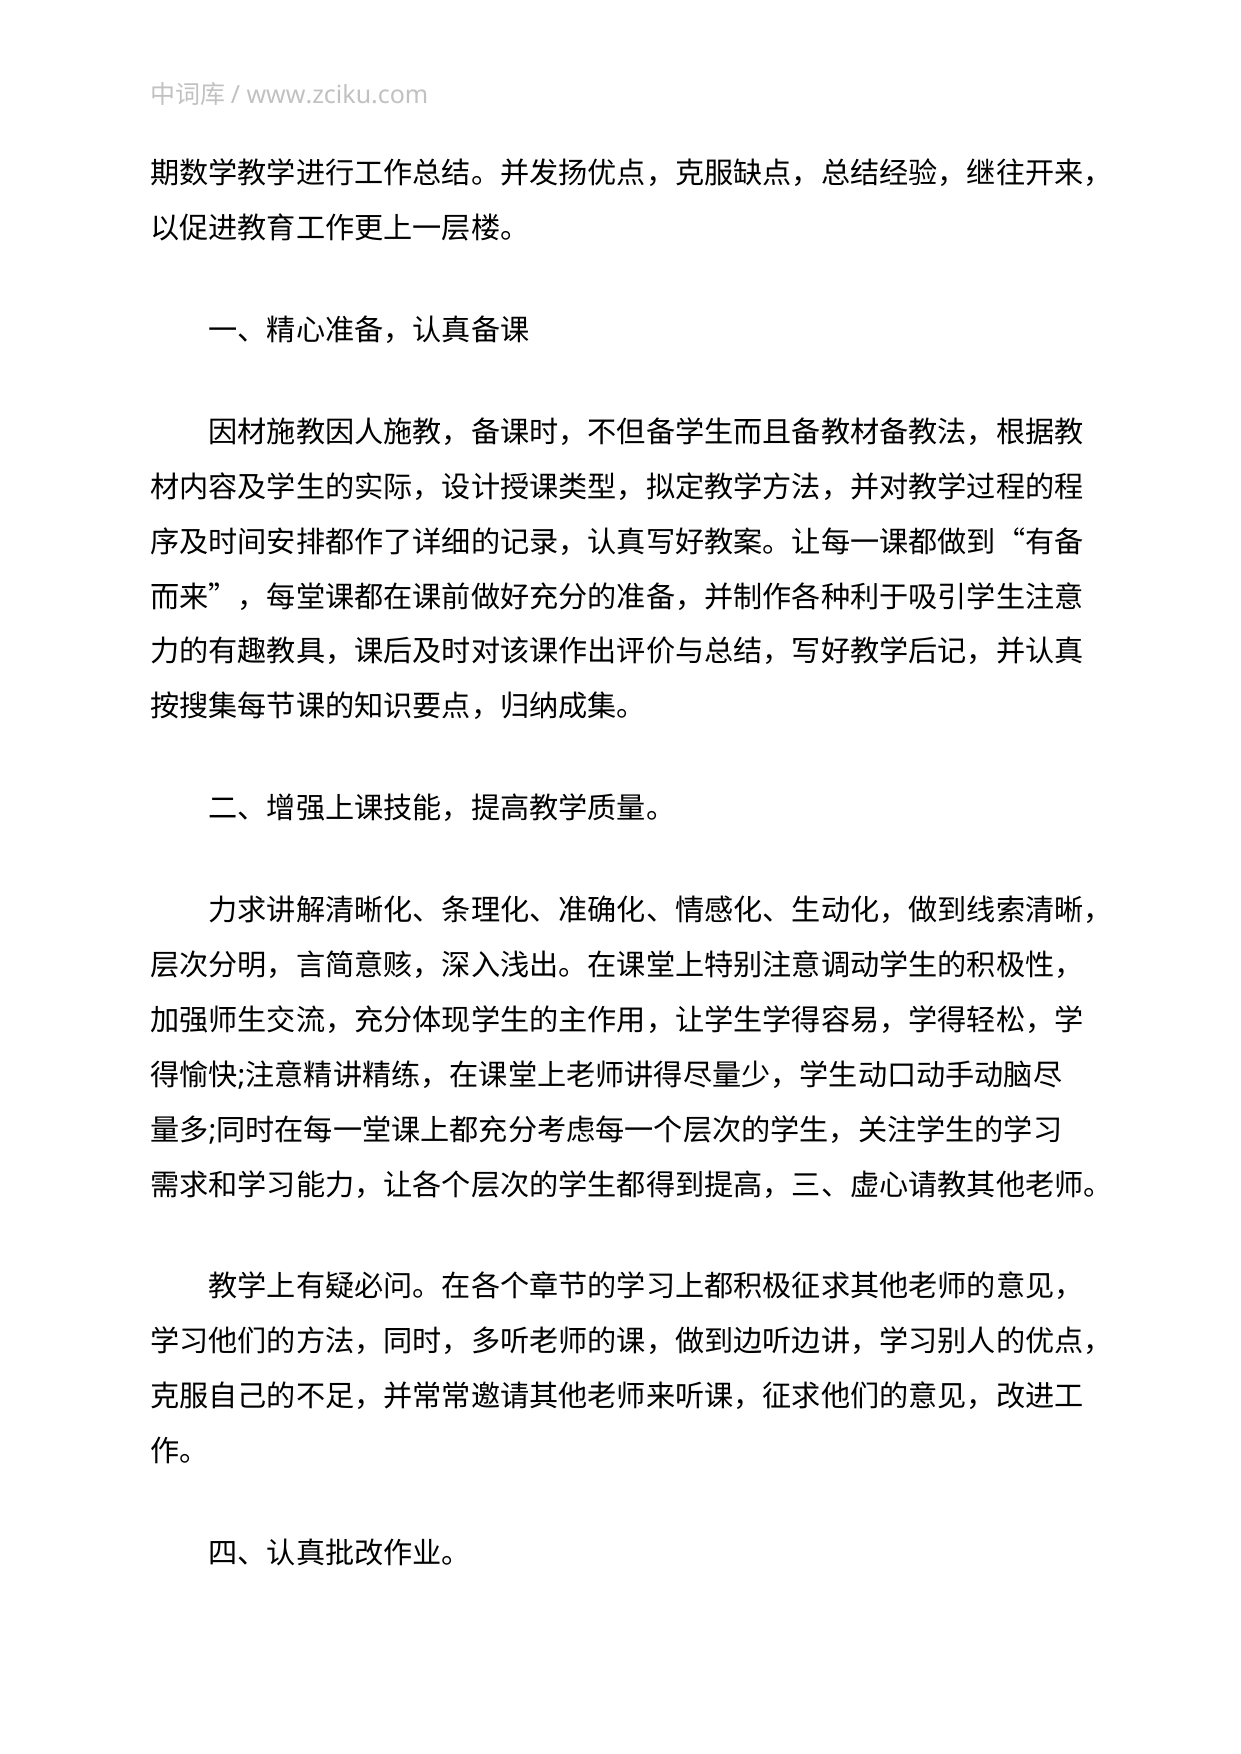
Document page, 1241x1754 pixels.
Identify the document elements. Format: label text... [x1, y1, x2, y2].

text 力求讲解清晰化、条理化、准确化、情感化、生动化，做到线索清晰，层次分明，言简意赅，深入浅出。在课堂上特别注意调动学生的积极性，加强师生交流，充分体现学生的主作用，让学生学得容易，学得轻松，学得愉快;注意精讲精练，在课堂上老师讲得尽量少，学生动口动手动脑尽量多;同时在每一堂课上都充分考虑每一个层次的学生，关注学生的学习需求和学习能力，让各个层次的学生都得到提高，三、虚心请教其他老师。 [150, 886, 1090, 1203]
text 二、增强上课技能，提高教学质量。 [150, 785, 1090, 827]
text 四、认真批改作业。 [150, 1529, 1090, 1572]
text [150, 150, 1090, 247]
text 因材施教因人施教，备课时，不但备学生而且备教材备教法，根据教材内容及学生的实际，设计授课类型，拟定教学方法，并对教学过程的程序及时间安排都作了详细的记录，认真写好教案。让每一课都做到“有备而来”，每堂课都在课前做好充分的准备，并制作各种利于吸引学生注意力的有趣教具，课后及时对该课作出评价与总结，写好教学后记，并认真按搜集每节课的知识要点，归纳成集。 [150, 408, 1090, 725]
text 一、精心准备，认真备课 [150, 307, 1090, 349]
text 教学上有疑必问。在各个章节的学习上都积极征求其他老师的意见，学习他们的方法，同时，多听老师的课，做到边听边讲，学习别人的优点，克服自己的不足，并常常邀请其他老师来听课，征求他们的意见，改进工作。 [150, 1263, 1090, 1470]
